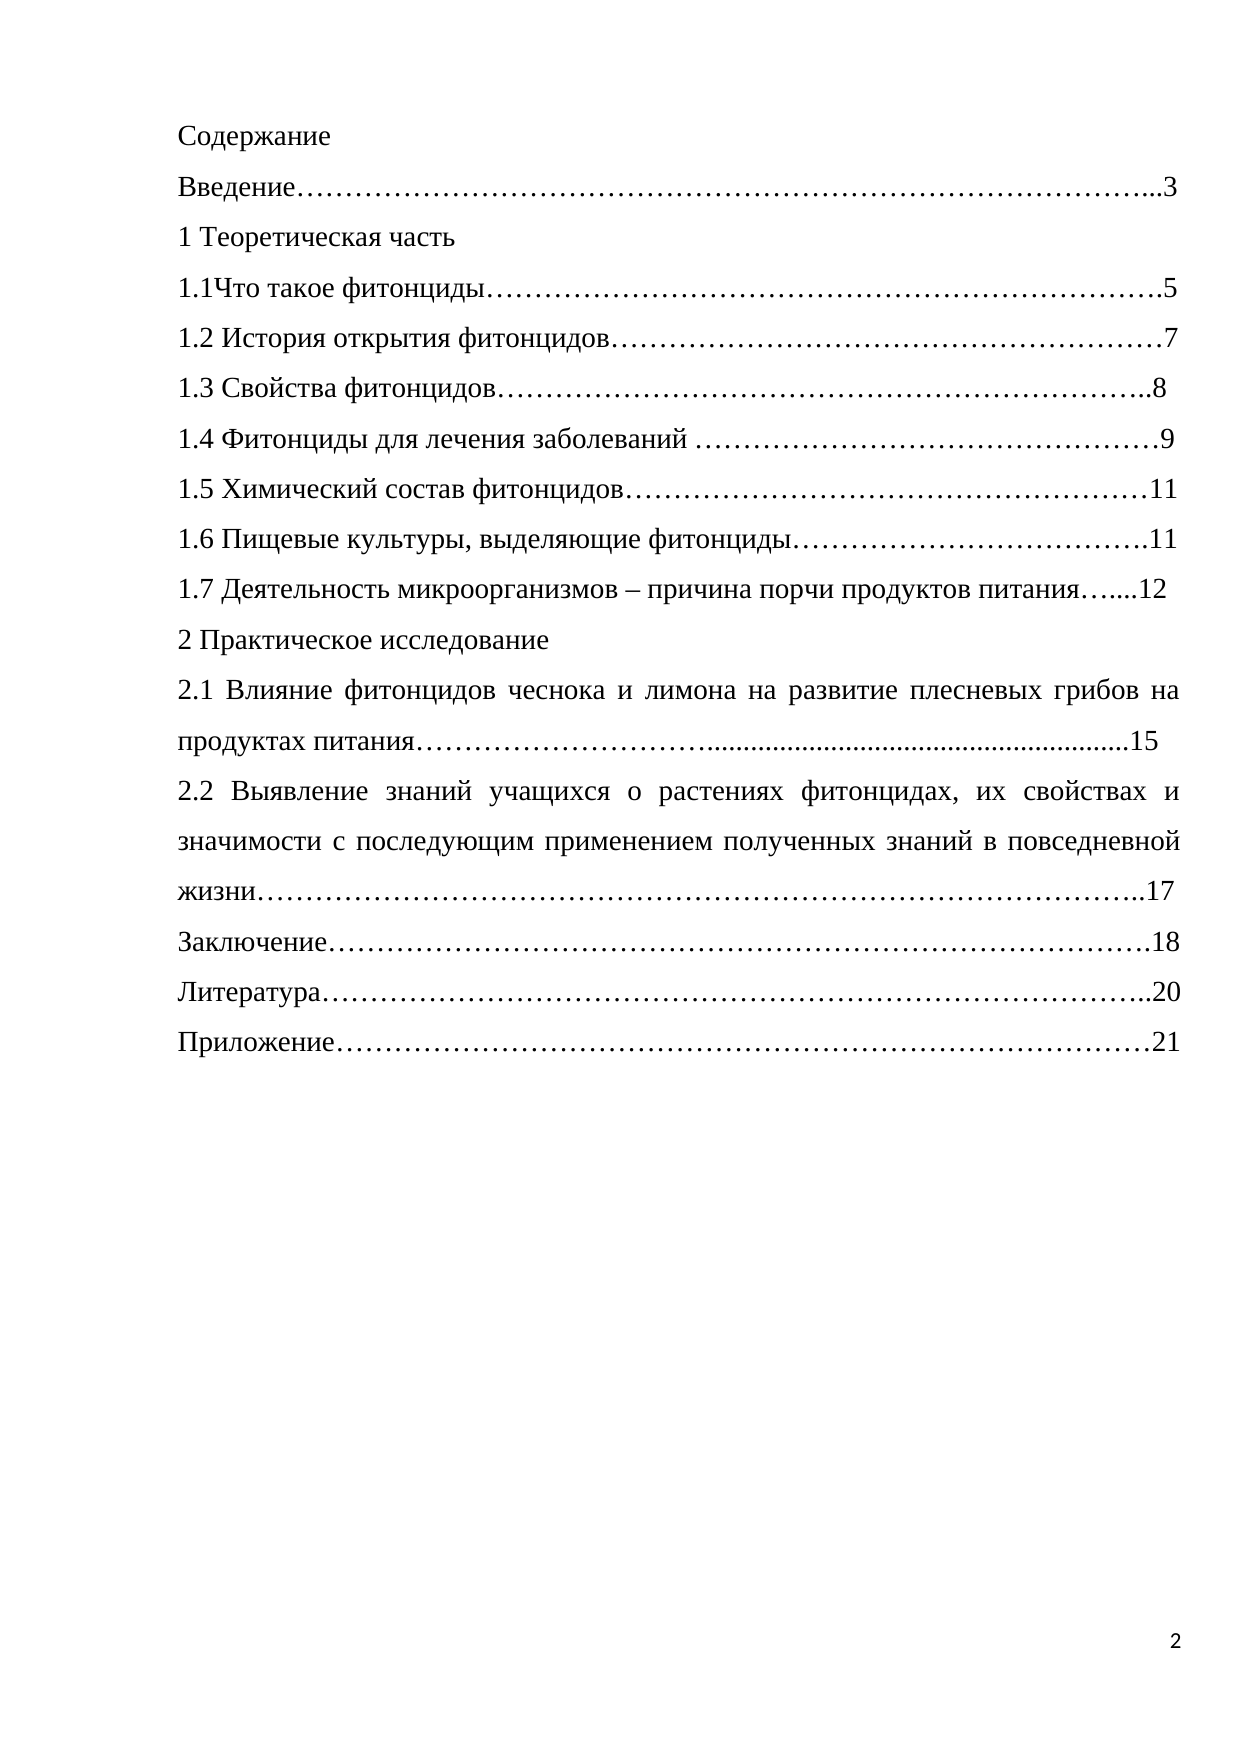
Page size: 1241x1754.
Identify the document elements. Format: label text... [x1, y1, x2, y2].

text 2 Практическое исследование [177, 622, 1181, 656]
text 1.7 Деятельность микроорганизмов – причина порчи продуктов питания…....12 [177, 572, 1181, 605]
text 1.6 Пищевые культуры, выделяющие фитонциды……………………………….11 [177, 521, 1181, 555]
text Приложение…………………………………………………………………………21 [177, 1024, 1181, 1058]
text 1 Теоретическая часть [177, 219, 1181, 253]
text 2.2 Выявление знаний учащихся о растениях фитонцидах, их свойствах и значимости с последующим применением полученных знаний в повседневной жизни………………………………………………………………………………..17 Заключение………………………………………………………………………….18 [177, 773, 1181, 957]
text 1.4 Фитонциды для лечения заболеваний …………………………………………9 [177, 421, 1181, 454]
text 1.1Что такое фитонциды…………………………………………………………….5 1.2 История открытия фитонцидов…………………………………………………7 [177, 270, 1181, 354]
text 1.5 Химический состав фитонцидов………………………………………………11 [177, 471, 1181, 504]
text Литература…………………………………………………………………………..20 [177, 974, 1181, 1008]
text Введение……………………………………………………………………………...3 [177, 169, 1181, 203]
text 1.3 Свойства фитонцидов…………………………………………………………..8 [177, 370, 1181, 404]
text 2.1 Влияние фитонцидов чеснока и лимона на развитие плесневых грибов на продуктах питания…………………………..........................................................15 [177, 672, 1181, 756]
text Содержание [177, 118, 1181, 152]
